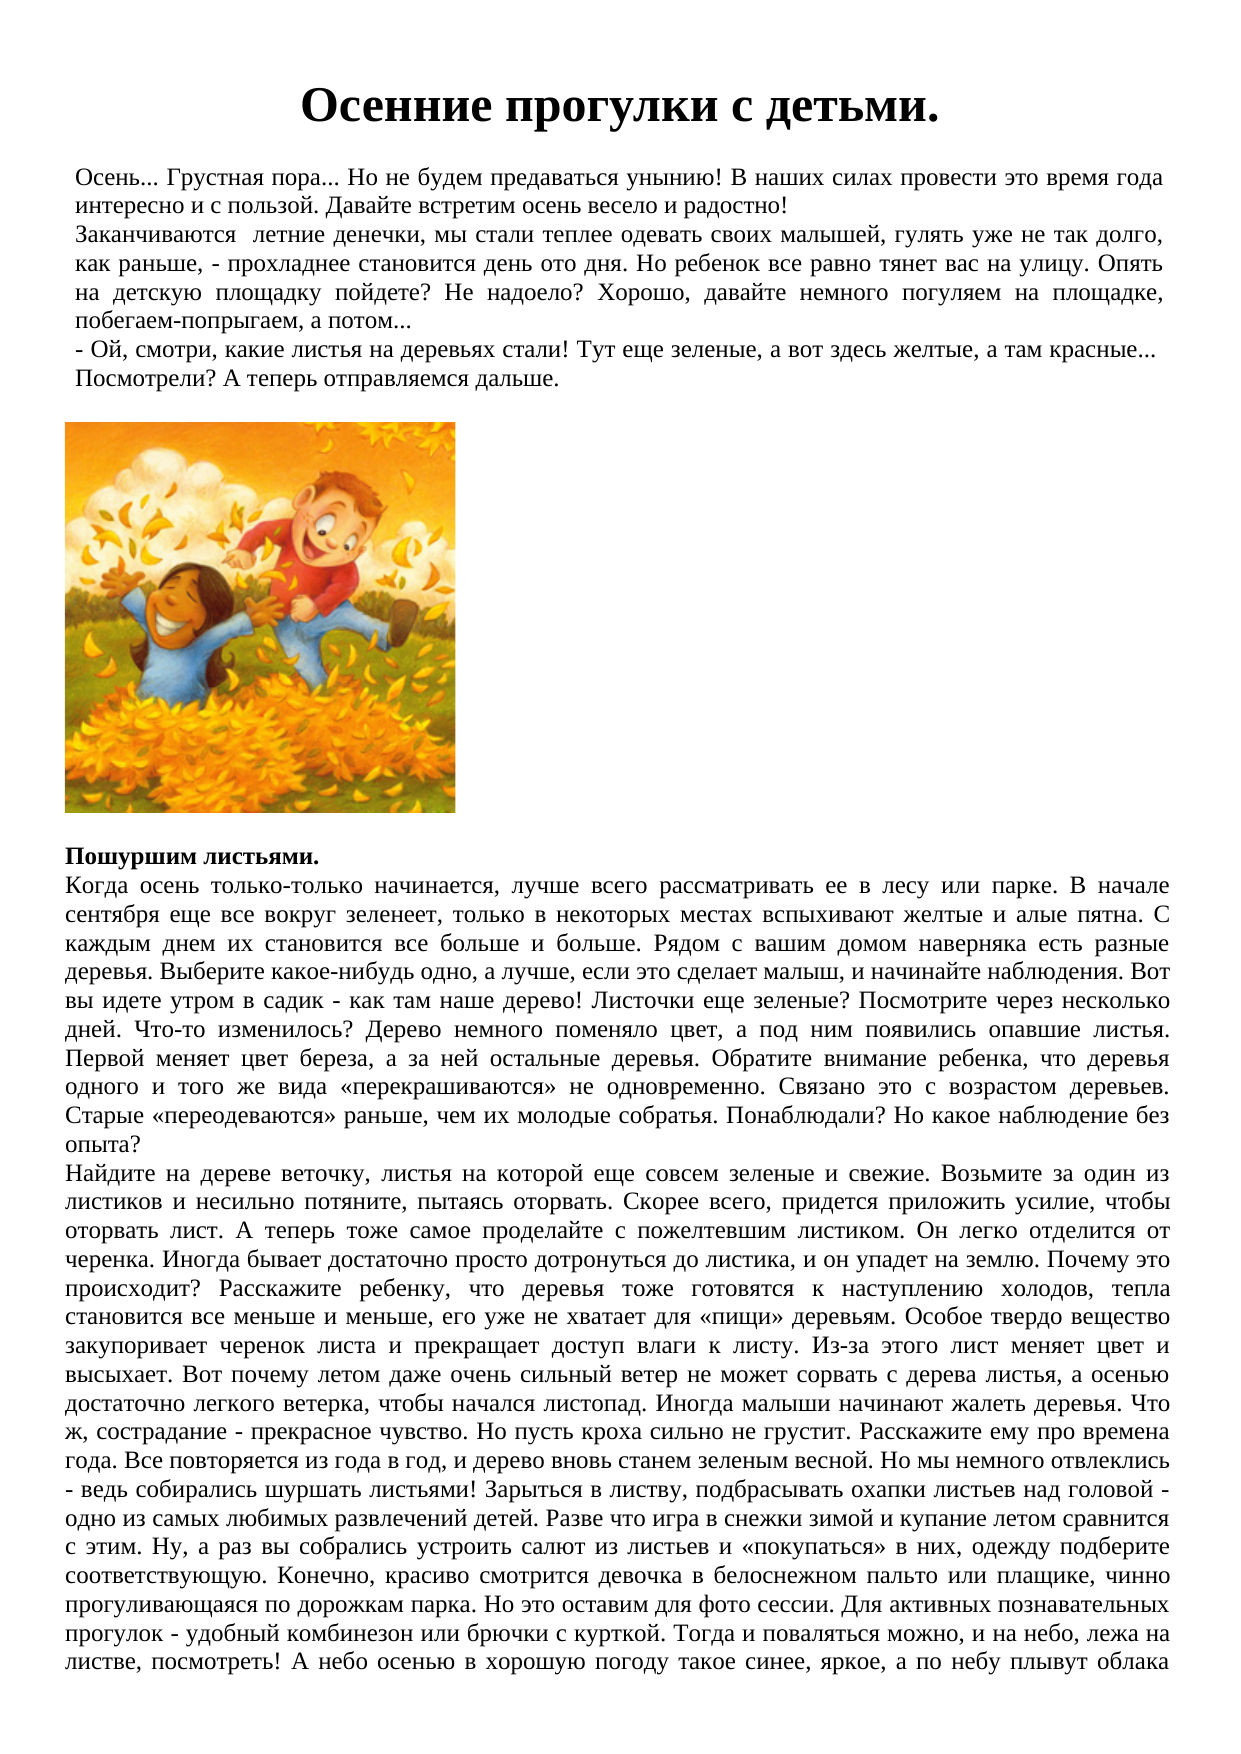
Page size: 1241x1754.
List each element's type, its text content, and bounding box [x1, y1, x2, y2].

picture [64, 422, 456, 813]
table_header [63, 420, 1173, 1677]
text - Ой, смотри, какие листья на деревьях стали! Тут еще зеленые, а вот здесь желтые, а там красные... Посмотрели? А теперь отправляемся дальше. [75, 334, 1165, 392]
subtitle Осенние прогулки с детьми. [75, 75, 1165, 132]
text Осень... Грустная пора... Но не будем предаваться унынию! В наших силах провести это время года интересно и с пользой. Давайте встретим осень весело и радостно! [75, 162, 1165, 219]
text Заканчиваются летние денечки, мы стали теплее одевать своих малышей, гулять уже не так долго, как раньше, - прохладнее становится день ото дня. Но ребенок все равно тянет вас на улицу. Опять на детскую площадку пойдете? Не надоело? Хорошо, давайте немного погуляем на площадке, побегаем-попрыгаем, а потом... [75, 219, 1165, 334]
